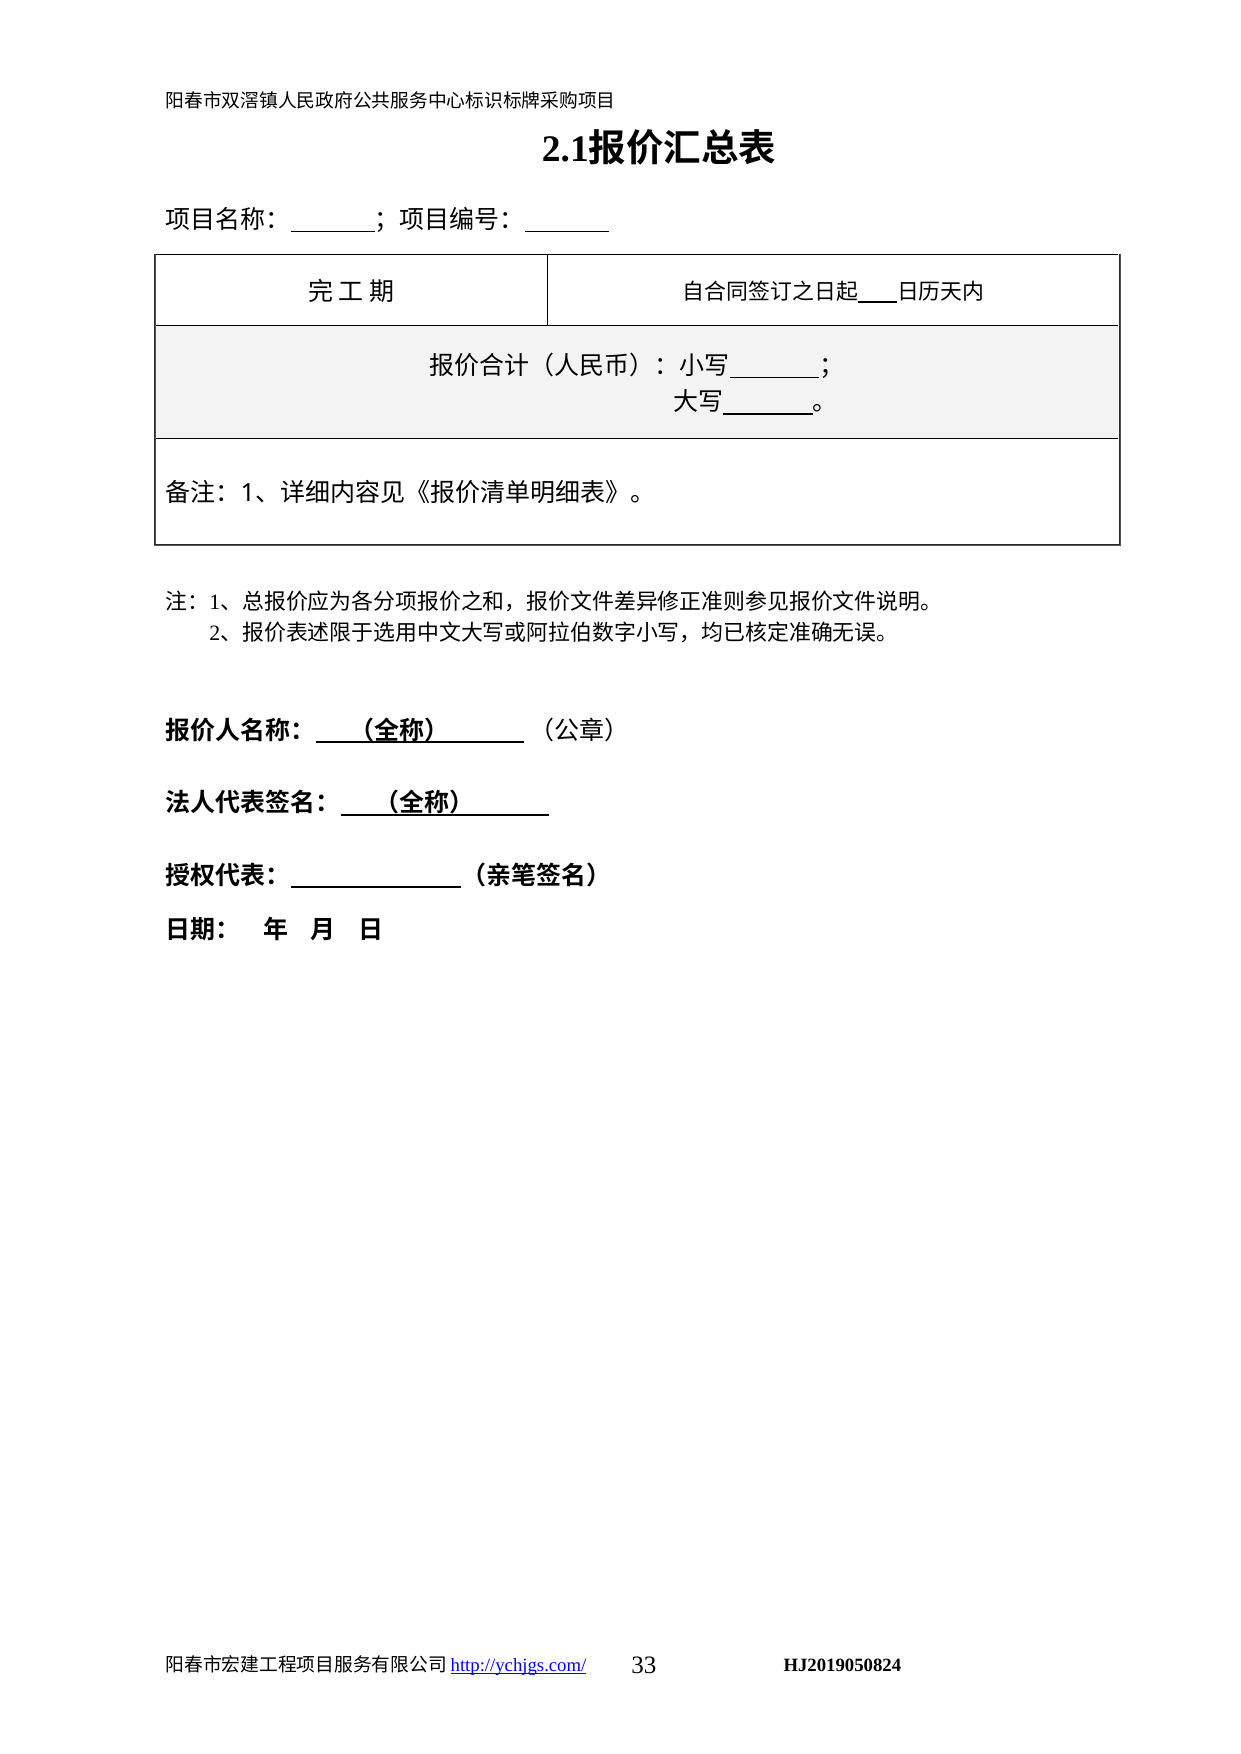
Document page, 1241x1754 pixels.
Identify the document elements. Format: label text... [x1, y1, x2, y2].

text 注：1、总报价应为各分项报价之和，报价文件差异修正准则参见报价文件说明。 [165, 584, 1122, 615]
text 2、报价表述限于选用中文大写或阿拉伯数字小写，均已核定准确无误。 [165, 615, 1122, 647]
text 报价人名称： （全称） （公章） [165, 710, 1122, 746]
text 授权代表： （亲笔签名） [165, 855, 1122, 891]
table_cell 备注：1、详细内容见《报价清单明细表》。 [156, 439, 1118, 543]
text 项目名称： ；项目编号： [165, 199, 1122, 236]
table_cell 报价合计（人民币）：小写 ； 大写 。 [156, 326, 1118, 438]
table_header 完 工 期 [156, 255, 547, 325]
subtitle 2.1报价汇总表 [195, 118, 1122, 172]
text 日期： 年 月 日 [165, 909, 1122, 946]
text 法人代表签名： （全称） [165, 783, 1122, 819]
table_header 自合同签订之日起 日历天内 [548, 255, 1118, 325]
